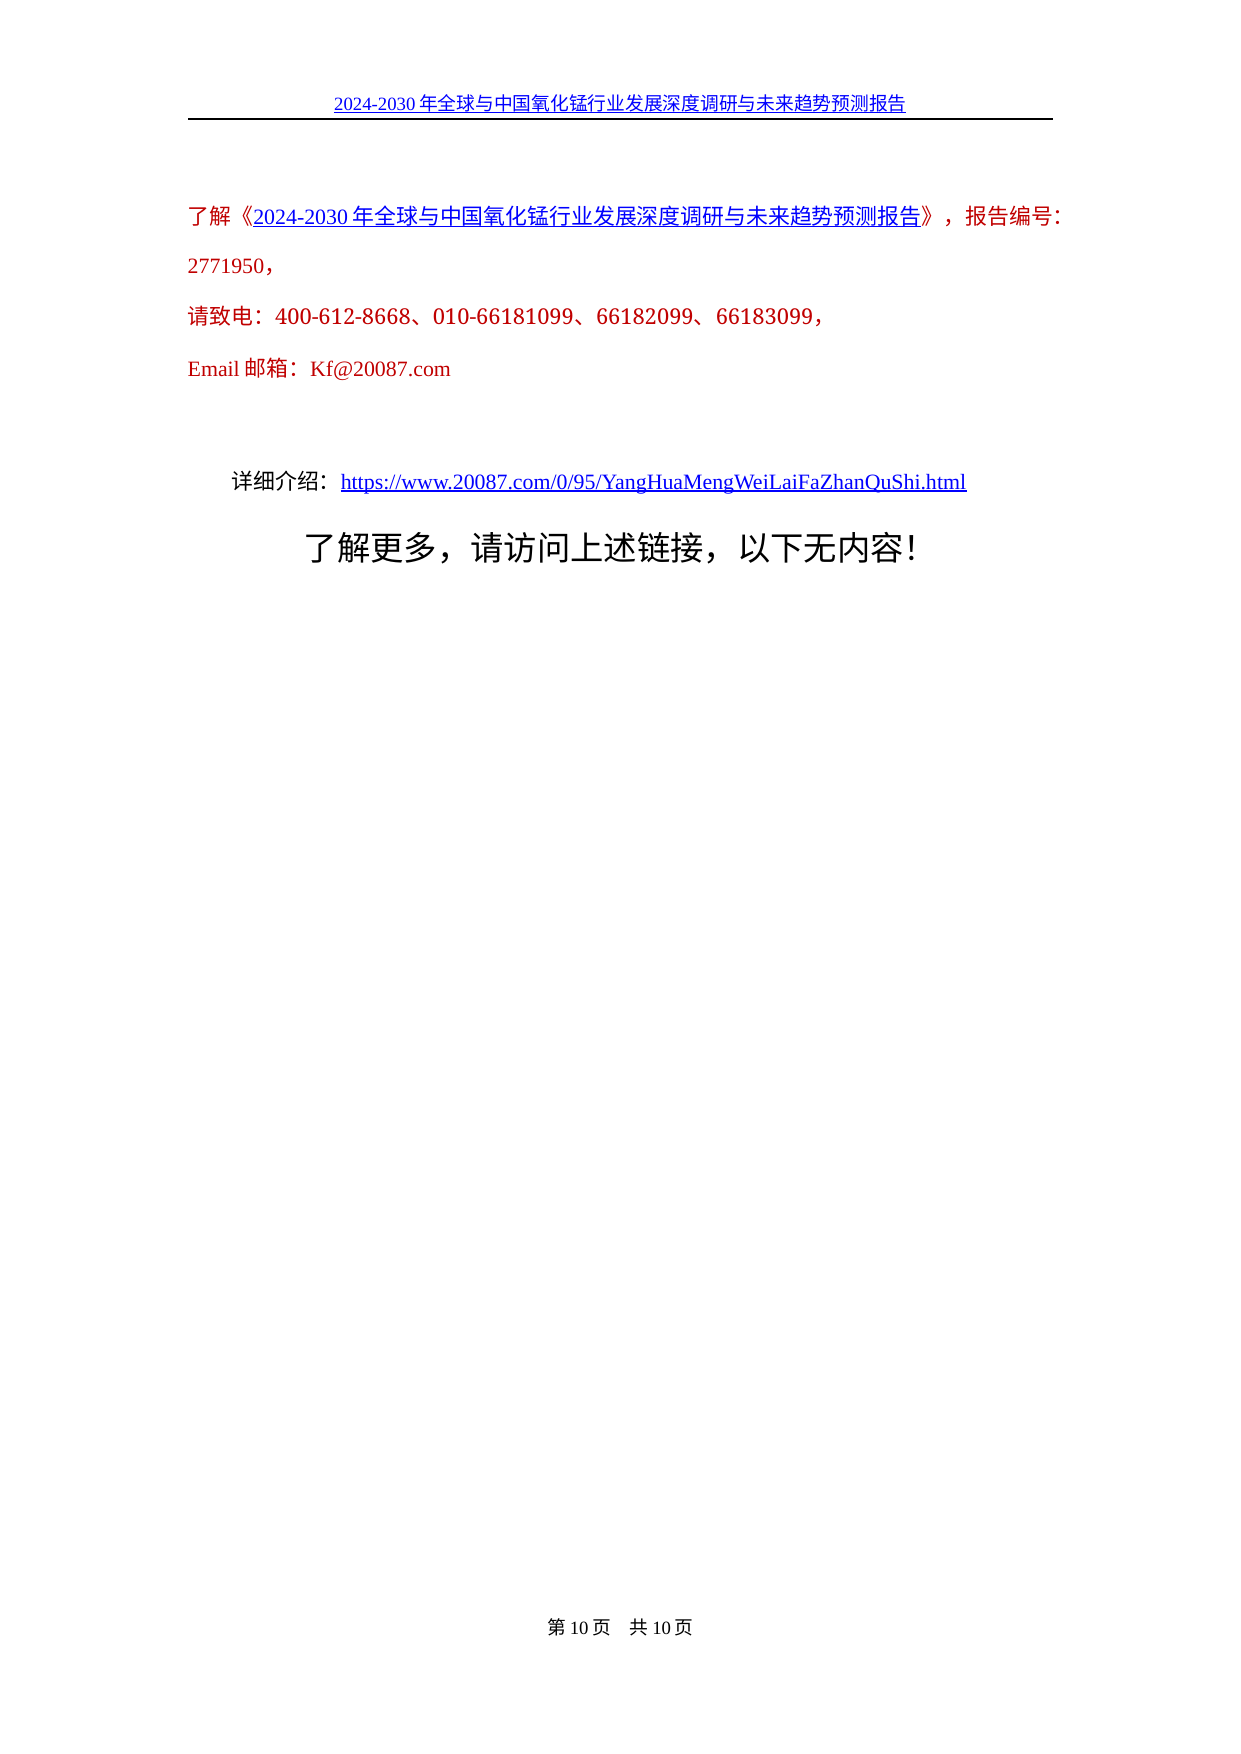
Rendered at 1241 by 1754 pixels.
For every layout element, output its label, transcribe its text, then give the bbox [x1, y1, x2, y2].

text Email邮箱：Kf@20087.com [187, 350, 1053, 383]
text 了解《2024-2030年全球与中国氧化锰行业发展深度调研与未来趋势预测报告》，报告编号：2771950， [187, 198, 1053, 280]
title 了解更多，请访问上述链接，以下无内容！ [187, 513, 1053, 578]
text 详细介绍：https://www.20087.com/0/95/YangHuaMengWeiLaiFaZhanQuShi.html [187, 463, 1053, 496]
text 请致电：400-612-8668、010-66181099、66182099、66183099， [187, 299, 1053, 331]
